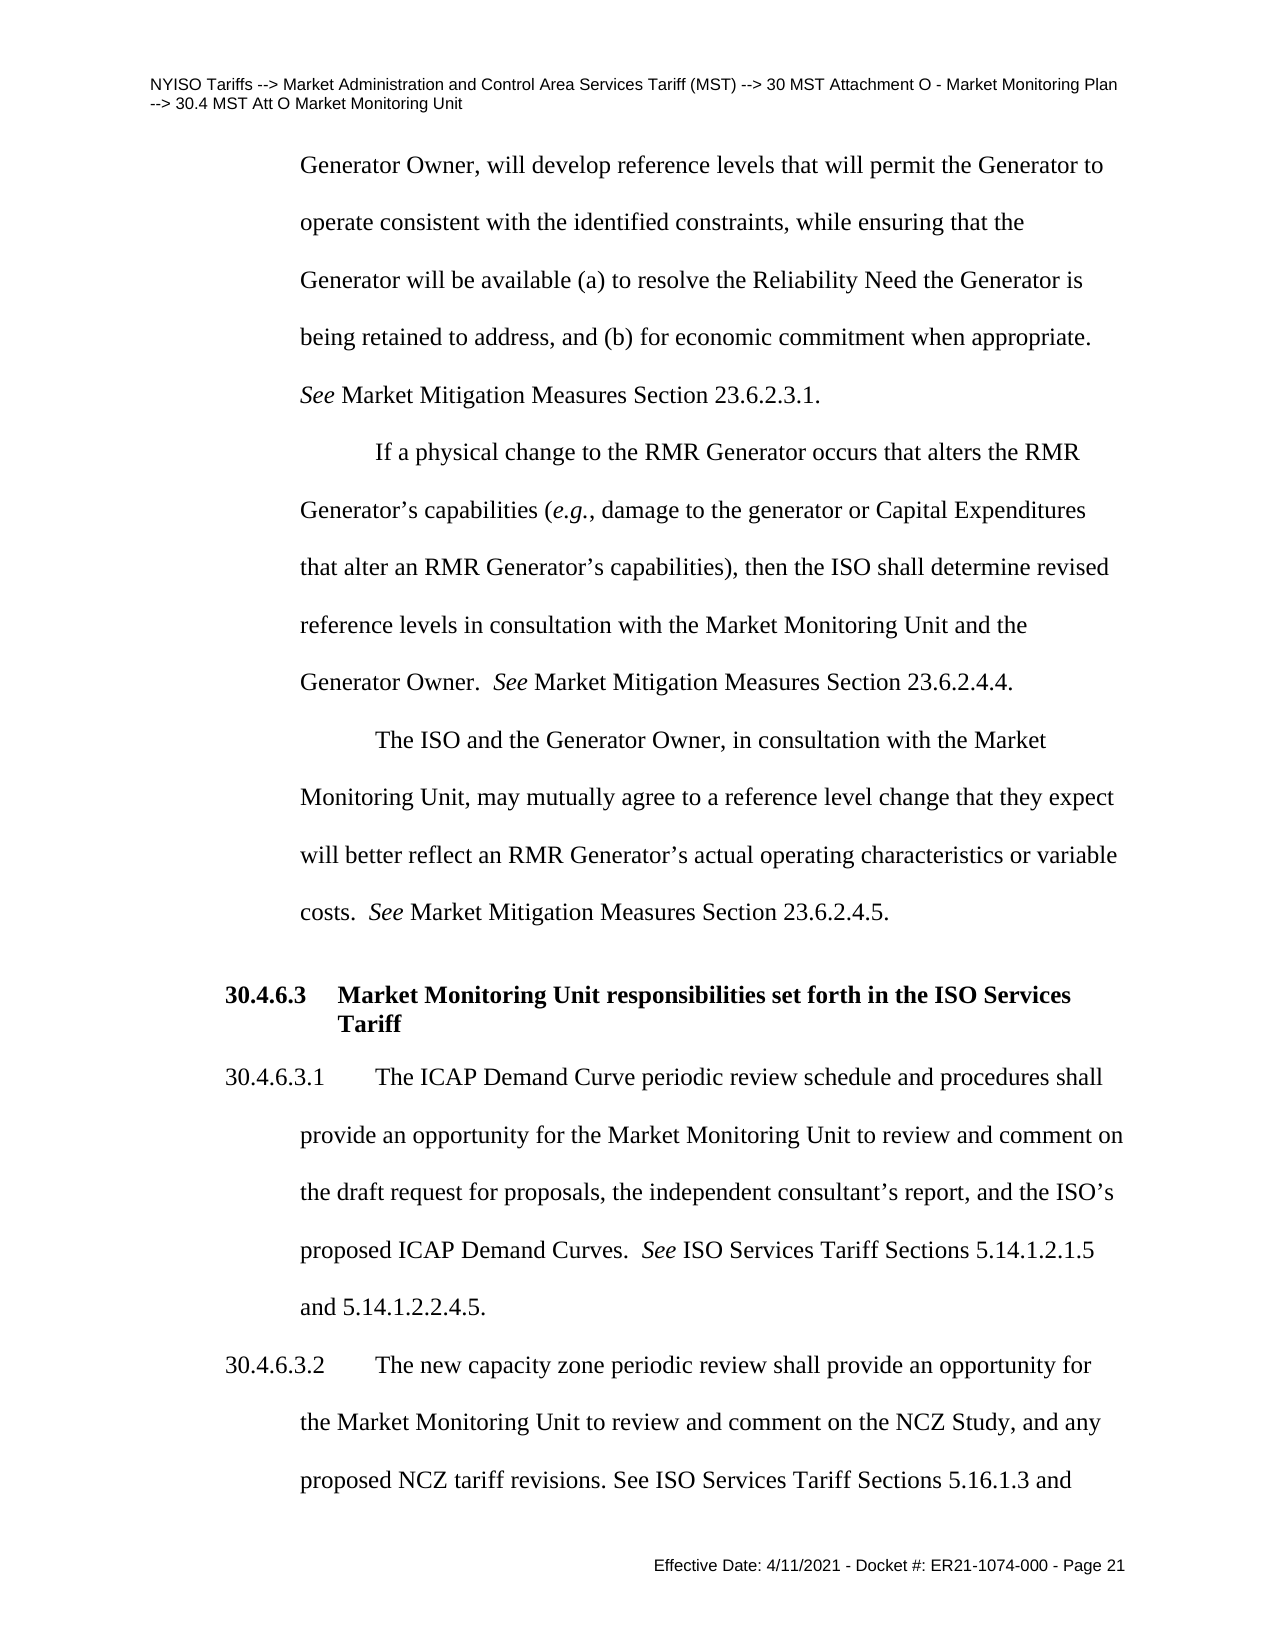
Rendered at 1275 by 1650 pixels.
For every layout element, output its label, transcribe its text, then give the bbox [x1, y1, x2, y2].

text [225, 1350, 1125, 1494]
text 30.4.6.3.1 The ICAP Demand Curve periodic review schedule and procedures shall provide an opportunity for the Market Monitoring Unit to review and comment on the draft request for proposals, the independent consultant’s report, and the ISO’s proposed ICAP Demand Curves. See ISO Services Tariff Sections 5.14.1.2.1.5 and 5.14.1.2.2.4.5. [225, 1062, 1125, 1321]
subtitle 30.4.6.3 Market Monitoring Unit responsibilities set forth in the ISO Services Tariff [225, 980, 1125, 1037]
text If a physical change to the RMR Generator occurs that alters the RMR Generator’s capabilities (e.g., damage to the generator or Capital Expenditures that alter an RMR Generator’s capabilities), then the ISO shall determine revised reference levels in consultation with the Market Monitoring Unit and the Generator Owner. See Market Mitigation Measures Section 23.6.2.4.4. [225, 437, 1125, 696]
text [225, 150, 1125, 409]
text The ISO and the Generator Owner, in consultation with the Market Monitoring Unit, may mutually agree to a reference level change that they expect will better reflect an RMR Generator’s actual operating characteristics or variable costs. See Market Mitigation Measures Section 23.6.2.4.5. [225, 725, 1125, 926]
